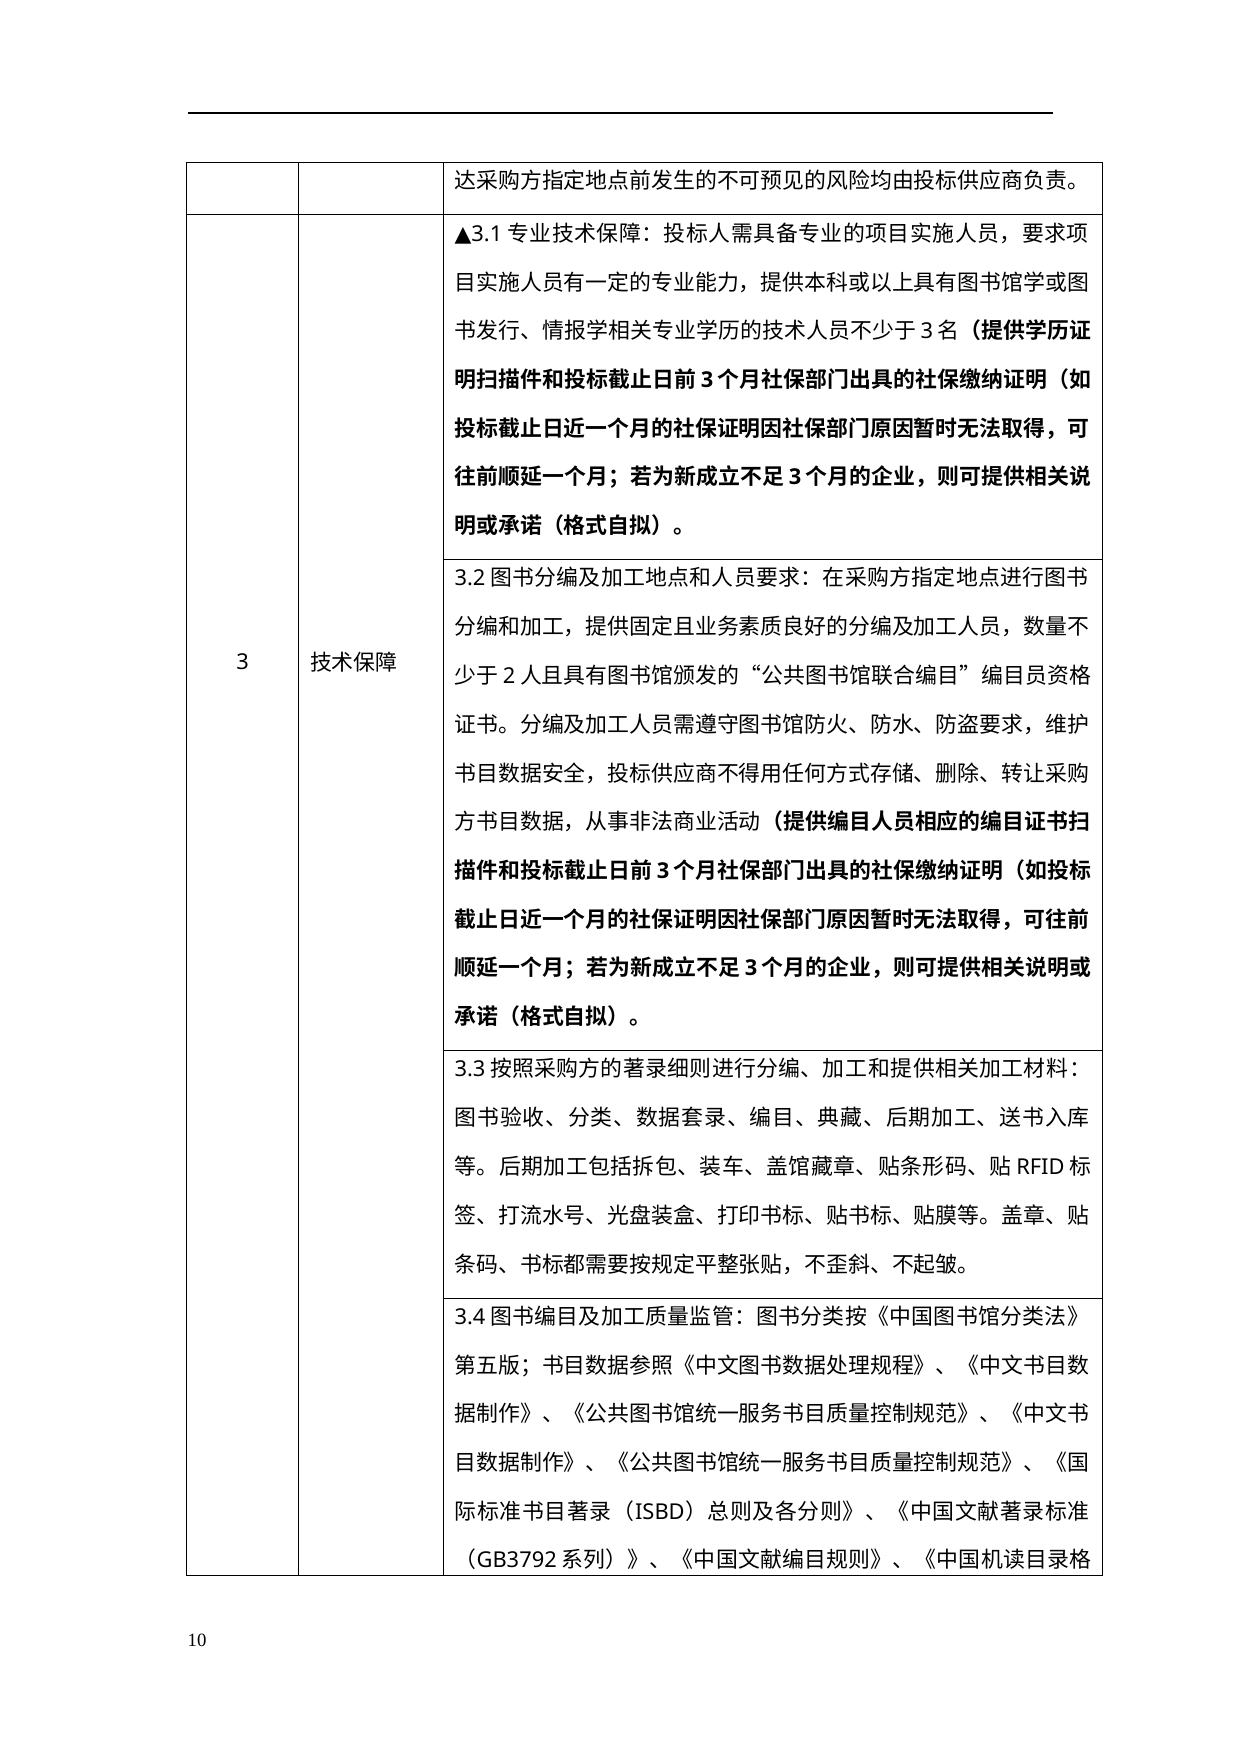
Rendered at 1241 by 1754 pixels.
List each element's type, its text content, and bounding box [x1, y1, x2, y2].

table_cell 3.3按照采购方的著录细则进行分编、加工和提供相关加工材料：图书验收、分类、数据套录、编目、典藏、后期加工、送书入库等。后期加工包括拆包、装车、盖馆藏章、贴条形码、贴RFID标签、打流水号、光盘装盒、打印书标、贴书标、贴膜等。盖章、贴条码、书标都需要按规定平整张贴，不歪斜、不起皱。 [444, 1051, 1102, 1297]
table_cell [444, 1299, 1102, 1575]
table_cell 技术保障 [299, 215, 443, 1575]
table_cell 3 [187, 215, 298, 1575]
table_cell 3.2图书分编及加工地点和人员要求：在采购方指定地点进行图书分编和加工，提供固定且业务素质良好的分编及加工人员，数量不少于2人且具有图书馆颁发的“公共图书馆联合编目”编目员资格证书。分编及加工人员需遵守图书馆防火、防水、防盗要求，维护书目数据安全，投标供应商不得用任何方式存储、删除、转让采购方书目数据，从事非法商业活动（提供编目人员相应的编目证书扫描件和投标截止日前3个月社保部门出具的社保缴纳证明（如投标截止日近一个月的社保证明因社保部门原因暂时无法取得，可往前顺延一个月；若为新成立不足3个月的企业，则可提供相关说明或承诺（格式自拟）。 [444, 560, 1102, 1050]
table_cell ▲3.1专业技术保障：投标人需具备专业的项目实施人员，要求项目实施人员有一定的专业能力，提供本科或以上具有图书馆学或图书发行、情报学相关专业学历的技术人员不少于3名（提供学历证明扫描件和投标截止日前3个月社保部门出具的社保缴纳证明（如投标截止日近一个月的社保证明因社保部门原因暂时无法取得，可往前顺延一个月；若为新成立不足3个月的企业，则可提供相关说明或承诺（格式自拟）。 [444, 215, 1102, 559]
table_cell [444, 163, 1102, 214]
